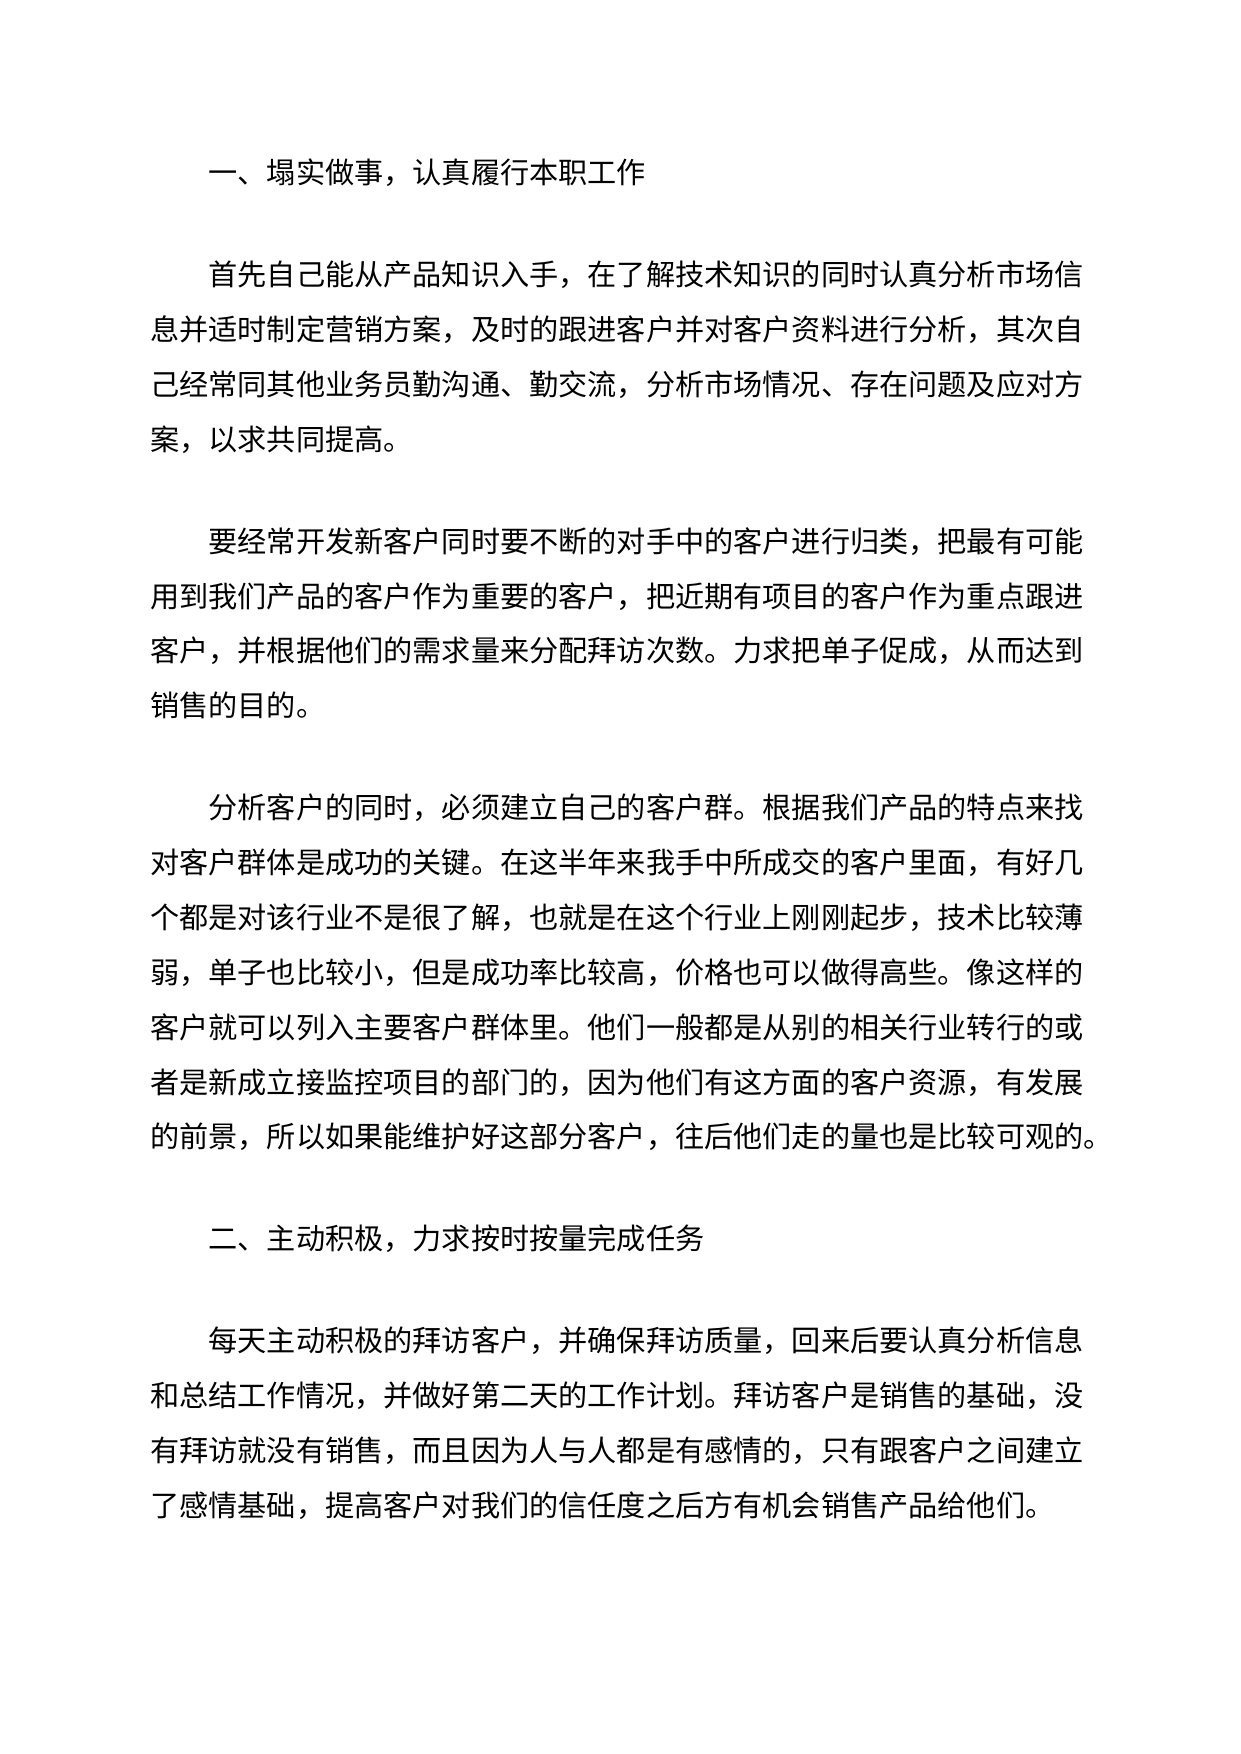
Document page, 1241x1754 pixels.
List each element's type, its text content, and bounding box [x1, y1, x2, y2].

text 每天主动积极的拜访客户，并确保拜访质量，回来后要认真分析信息和总结工作情况，并做好第二天的工作计划。拜访客户是销售的基础，没有拜访就没有销售，而且因为人与人都是有感情的，只有跟客户之间建立了感情基础，提高客户对我们的信任度之后方有机会销售产品给他们。 [150, 1318, 1090, 1524]
text 二、主动积极，力求按时按量完成任务 [150, 1216, 1090, 1258]
text 要经常开发新客户同时要不断的对手中的客户进行归类，把最有可能用到我们产品的客户作为重要的客户，把近期有项目的客户作为重点跟进客户，并根据他们的需求量来分配拜访次数。力求把单子促成，从而达到销售的目的。 [150, 518, 1090, 725]
text 分析客户的同时，必须建立自己的客户群。根据我们产品的特点来找对客户群体是成功的关键。在这半年来我手中所成交的客户里面，有好几个都是对该行业不是很了解，也就是在这个行业上刚刚起步，技术比较薄弱，单子也比较小，但是成功率比较高，价格也可以做得高些。像这样的客户就可以列入主要客户群体里。他们一般都是从别的相关行业转行的或者是新成立接监控项目的部门的，因为他们有这方面的客户资源，有发展的前景，所以如果能维护好这部分客户，往后他们走的量也是比较可观的。 [150, 785, 1090, 1156]
text 首先自己能从产品知识入手，在了解技术知识的同时认真分析市场信息并适时制定营销方案，及时的跟进客户并对客户资料进行分析，其次自己经常同其他业务员勤沟通、勤交流，分析市场情况、存在问题及应对方案，以求共同提高。 [150, 252, 1090, 459]
text 一、塌实做事，认真履行本职工作 [150, 150, 1090, 192]
